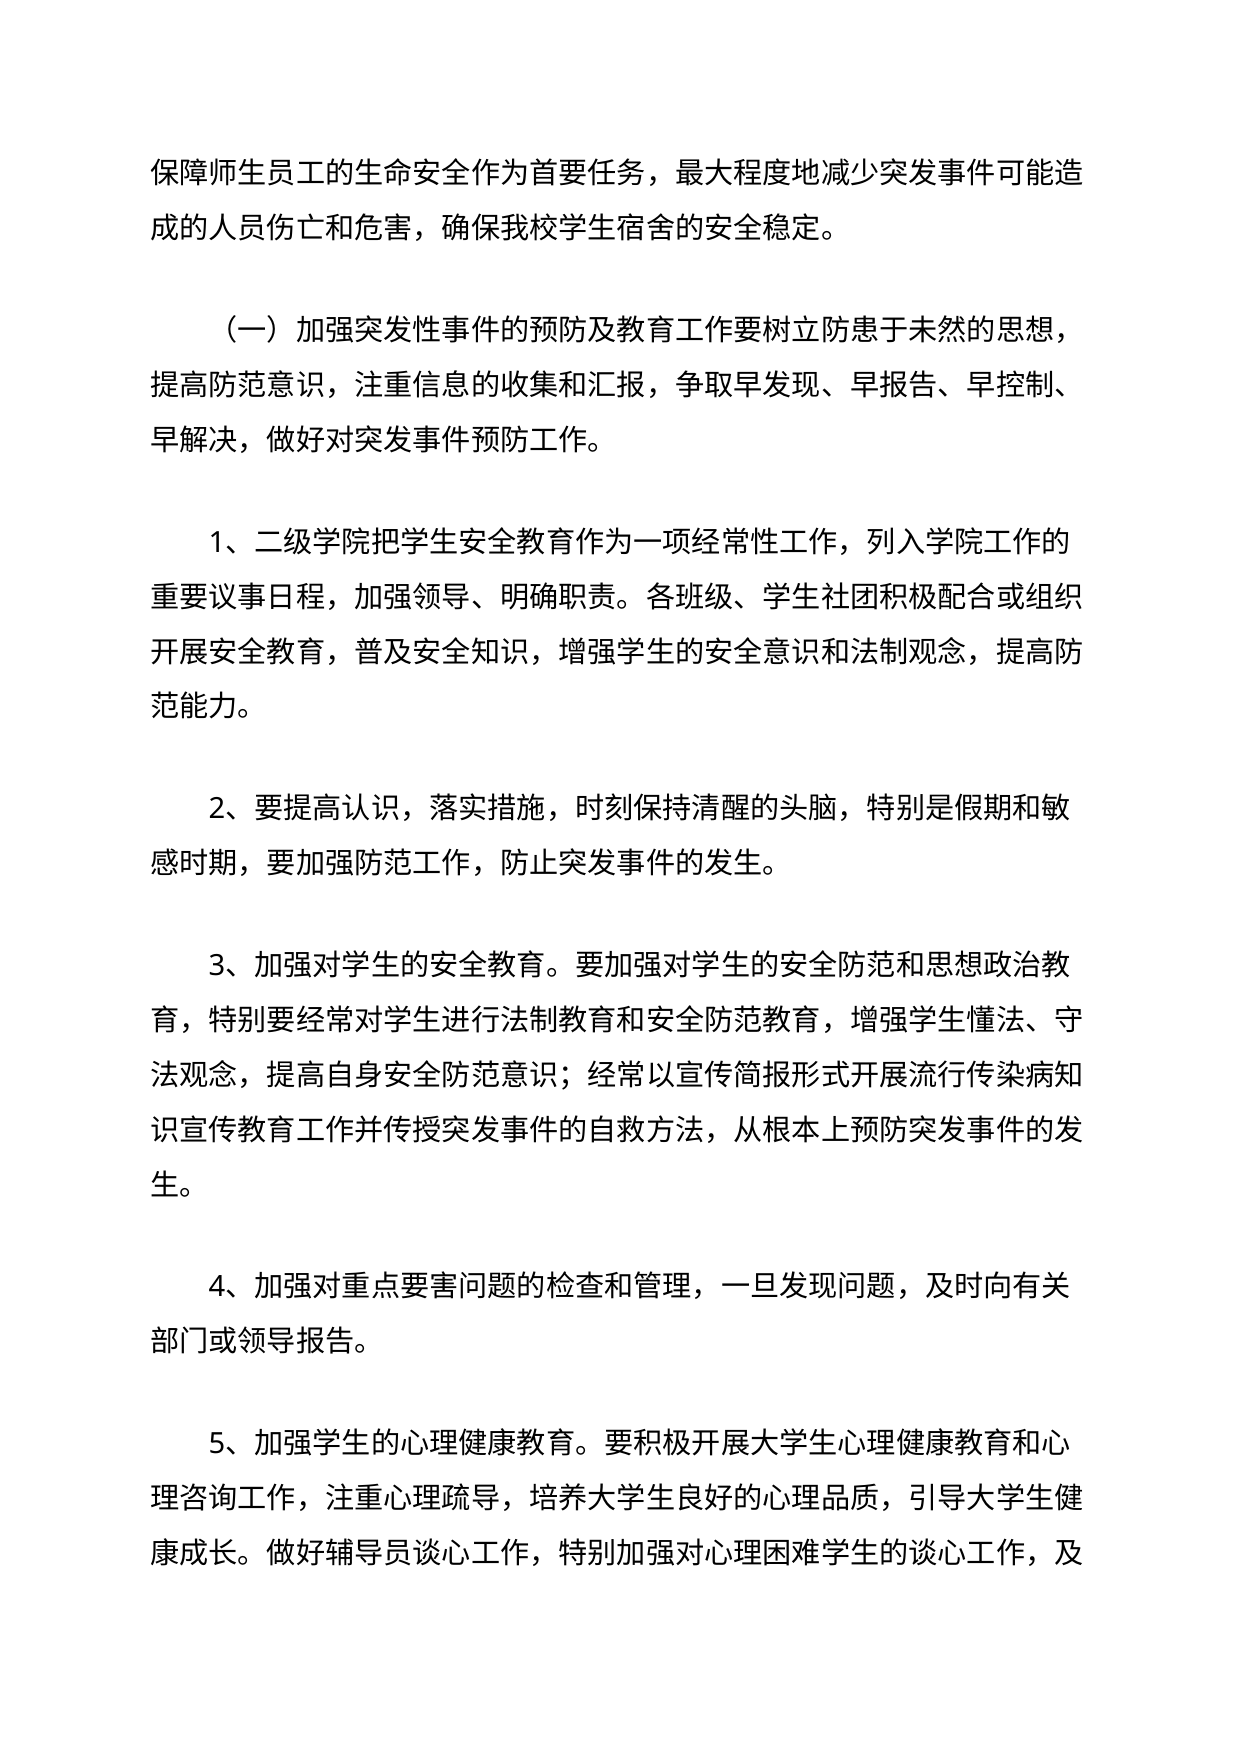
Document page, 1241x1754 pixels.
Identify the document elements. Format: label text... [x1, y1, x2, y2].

text （一）加强突发性事件的预防及教育工作要树立防患于未然的思想，提高防范意识，注重信息的收集和汇报，争取早发现、早报告、早控制、早解决，做好对突发事件预防工作。 [150, 307, 1090, 459]
text 3、加强对学生的安全教育。要加强对学生的安全防范和思想政治教育，特别要经常对学生进行法制教育和安全防范教育，增强学生懂法、守法观念，提高自身安全防范意识；经常以宣传简报形式开展流行传染病知识宣传教育工作并传授突发事件的自救方法，从根本上预防突发事件的发生。 [150, 942, 1090, 1203]
text 2、要提高认识，落实措施，时刻保持清醒的头脑，特别是假期和敏感时期，要加强防范工作，防止突发事件的发生。 [150, 785, 1090, 882]
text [150, 150, 1090, 247]
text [150, 1420, 1090, 1572]
text 1、二级学院把学生安全教育作为一项经常性工作，列入学院工作的重要议事日程，加强领导、明确职责。各班级、学生社团积极配合或组织开展安全教育，普及安全知识，增强学生的安全意识和法制观念，提高防范能力。 [150, 518, 1090, 725]
text 4、加强对重点要害问题的检查和管理，一旦发现问题，及时向有关部门或领导报告。 [150, 1263, 1090, 1360]
